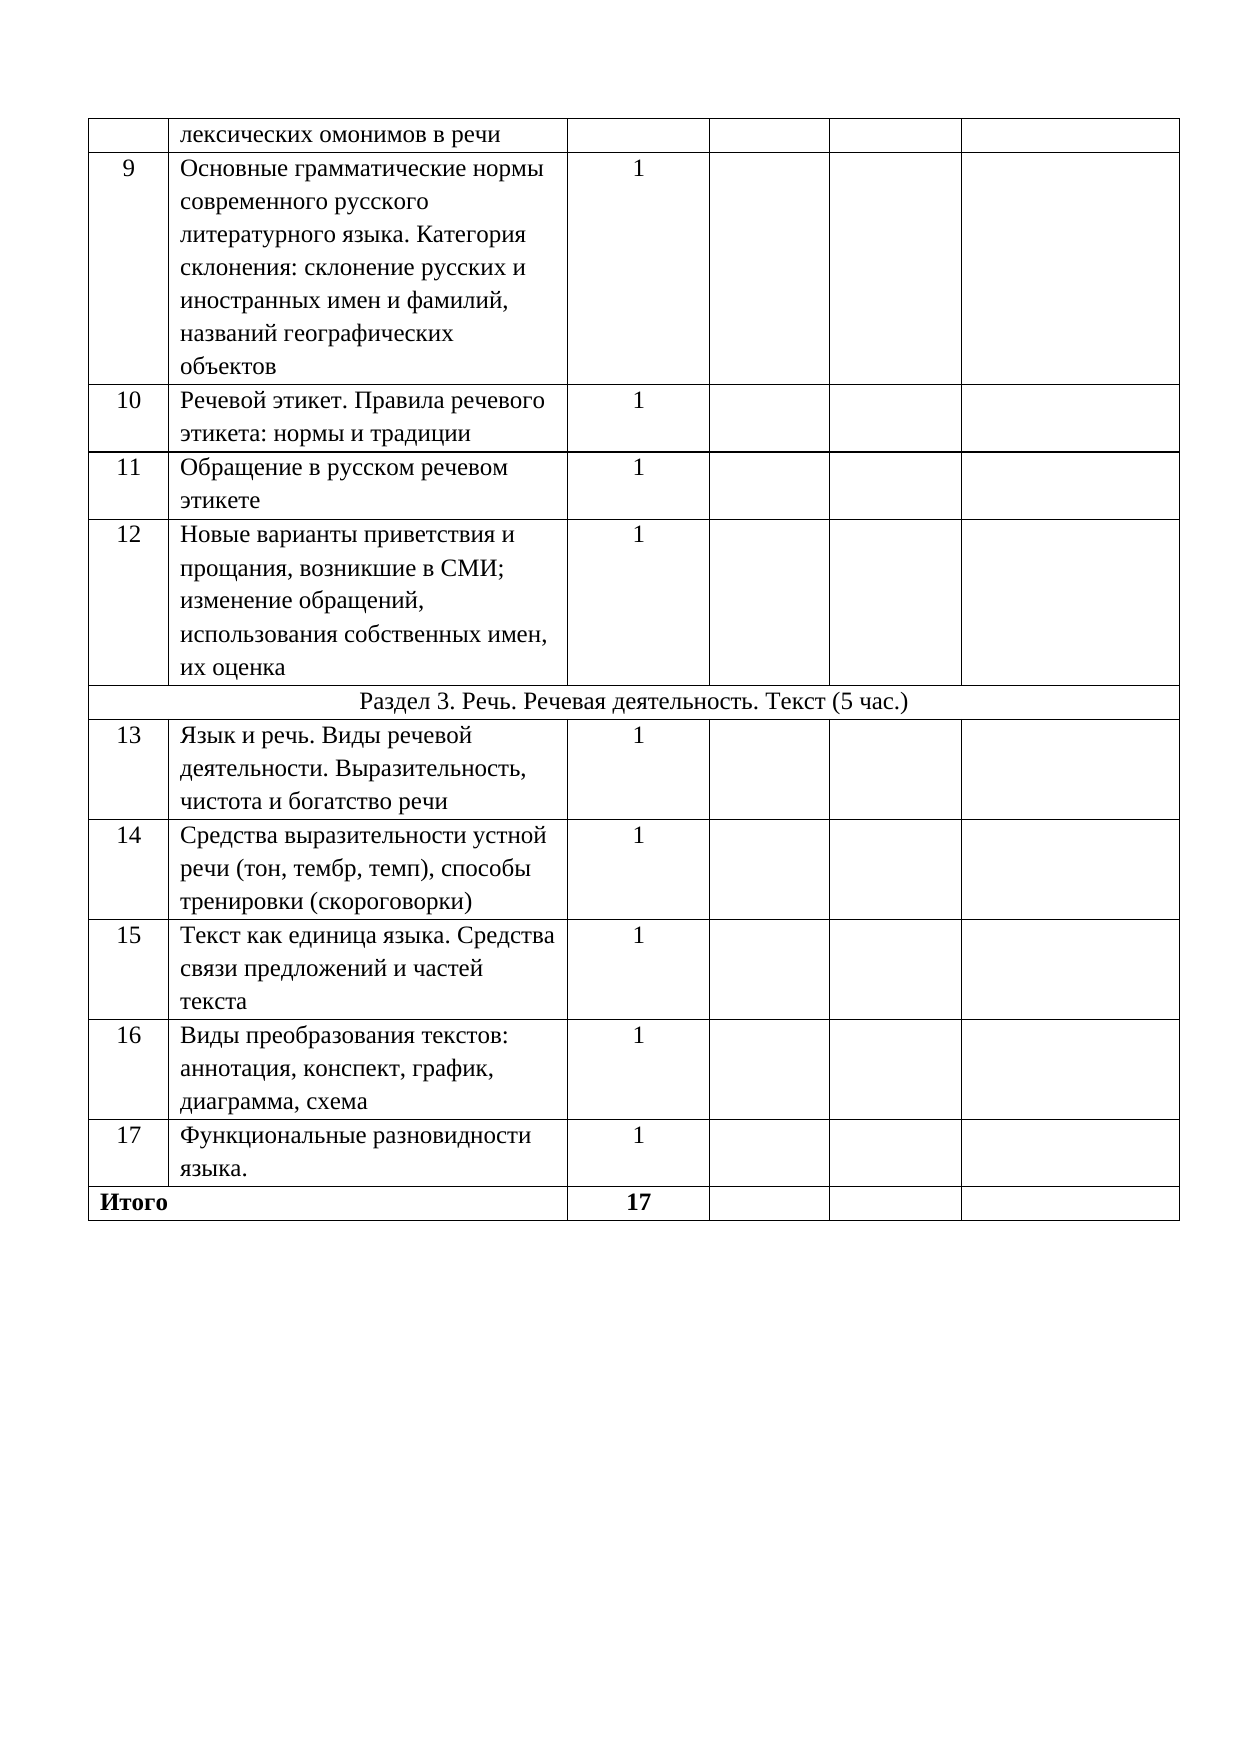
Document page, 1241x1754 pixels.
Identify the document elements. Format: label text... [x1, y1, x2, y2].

table_cell 8 [89, 119, 168, 152]
table_cell 17 [89, 1120, 168, 1186]
table_cell 12 [89, 520, 168, 685]
table_cell 1 [568, 119, 709, 152]
table_cell 1 [568, 920, 709, 1019]
table_cell [710, 1187, 829, 1220]
table_cell [710, 153, 829, 384]
table_cell Текст как единица языка. Средства связи предложений и частей текста [169, 920, 567, 1019]
table_cell [830, 920, 961, 1019]
table_cell 17 [568, 1187, 709, 1220]
table_cell 11 [89, 453, 168, 518]
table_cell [169, 119, 567, 152]
table_cell Язык и речь. Виды речевой деятельности. Выразительность, чистота и богатство речи [169, 720, 567, 819]
table_cell [962, 385, 1179, 451]
table_cell 1 [568, 1120, 709, 1186]
table_cell [962, 1120, 1179, 1186]
table_cell [830, 1120, 961, 1186]
table_cell [962, 920, 1179, 1019]
table_cell 1 [568, 1020, 709, 1119]
table_cell [962, 520, 1179, 685]
table_cell 1 [568, 820, 709, 919]
table_cell [710, 520, 829, 685]
table_cell Новые варианты приветствия и прощания, возникшие в СМИ; изменение обращений, использования собственных имен, их оценка [169, 520, 567, 685]
table_cell 14 [89, 820, 168, 919]
table_cell [962, 119, 1179, 152]
table_cell 1 [568, 720, 709, 819]
table_cell 15 [89, 920, 168, 1019]
table_cell [710, 1120, 829, 1186]
table_cell [962, 820, 1179, 919]
table_cell [962, 1187, 1179, 1220]
table_cell 1 [568, 385, 709, 451]
table_cell Раздел 3. Речь. Речевая деятельность. Текст (5 час.) [89, 686, 1179, 719]
table_cell [710, 453, 829, 518]
table_cell [830, 1187, 961, 1220]
table_cell [962, 720, 1179, 819]
table_cell Функциональные разновидности языка. [169, 1120, 567, 1186]
table_cell [710, 920, 829, 1019]
table_cell 1 [568, 153, 709, 384]
table_cell [830, 153, 961, 384]
table_cell [962, 153, 1179, 384]
table_cell [830, 385, 961, 451]
table_cell Обращение в русском речевом этикете [169, 453, 567, 518]
table_cell [830, 720, 961, 819]
table_cell [710, 119, 829, 152]
table_cell 13 [89, 720, 168, 819]
table_cell [830, 820, 961, 919]
table_cell 16 [89, 1020, 168, 1119]
table_cell [830, 119, 961, 152]
table_cell 10 [89, 385, 168, 451]
table_cell [830, 520, 961, 685]
table_cell 9 [89, 153, 168, 384]
table_cell [830, 1020, 961, 1119]
table_cell Средства выразительности устной речи (тон, тембр, темп), способы тренировки (скороговорки) [169, 820, 567, 919]
table_cell 1 [568, 453, 709, 518]
table_cell Речевой этикет. Правила речевого этикета: нормы и традиции [169, 385, 567, 451]
table_cell [830, 453, 961, 518]
table_cell [710, 385, 829, 451]
table_cell [962, 453, 1179, 518]
table_cell [710, 820, 829, 919]
table_cell 1 [568, 520, 709, 685]
table_cell [710, 1020, 829, 1119]
table_cell Основные грамматические нормы современного русского литературного языка. Категория склонения: склонение русских и иностранных имен и фамилий, названий географических объектов [169, 153, 567, 384]
table_cell [710, 720, 829, 819]
table_cell Итого [89, 1187, 567, 1220]
table_cell [962, 1020, 1179, 1119]
table_cell Виды преобразования текстов: аннотация, конспект, график, диаграмма, схема [169, 1020, 567, 1119]
